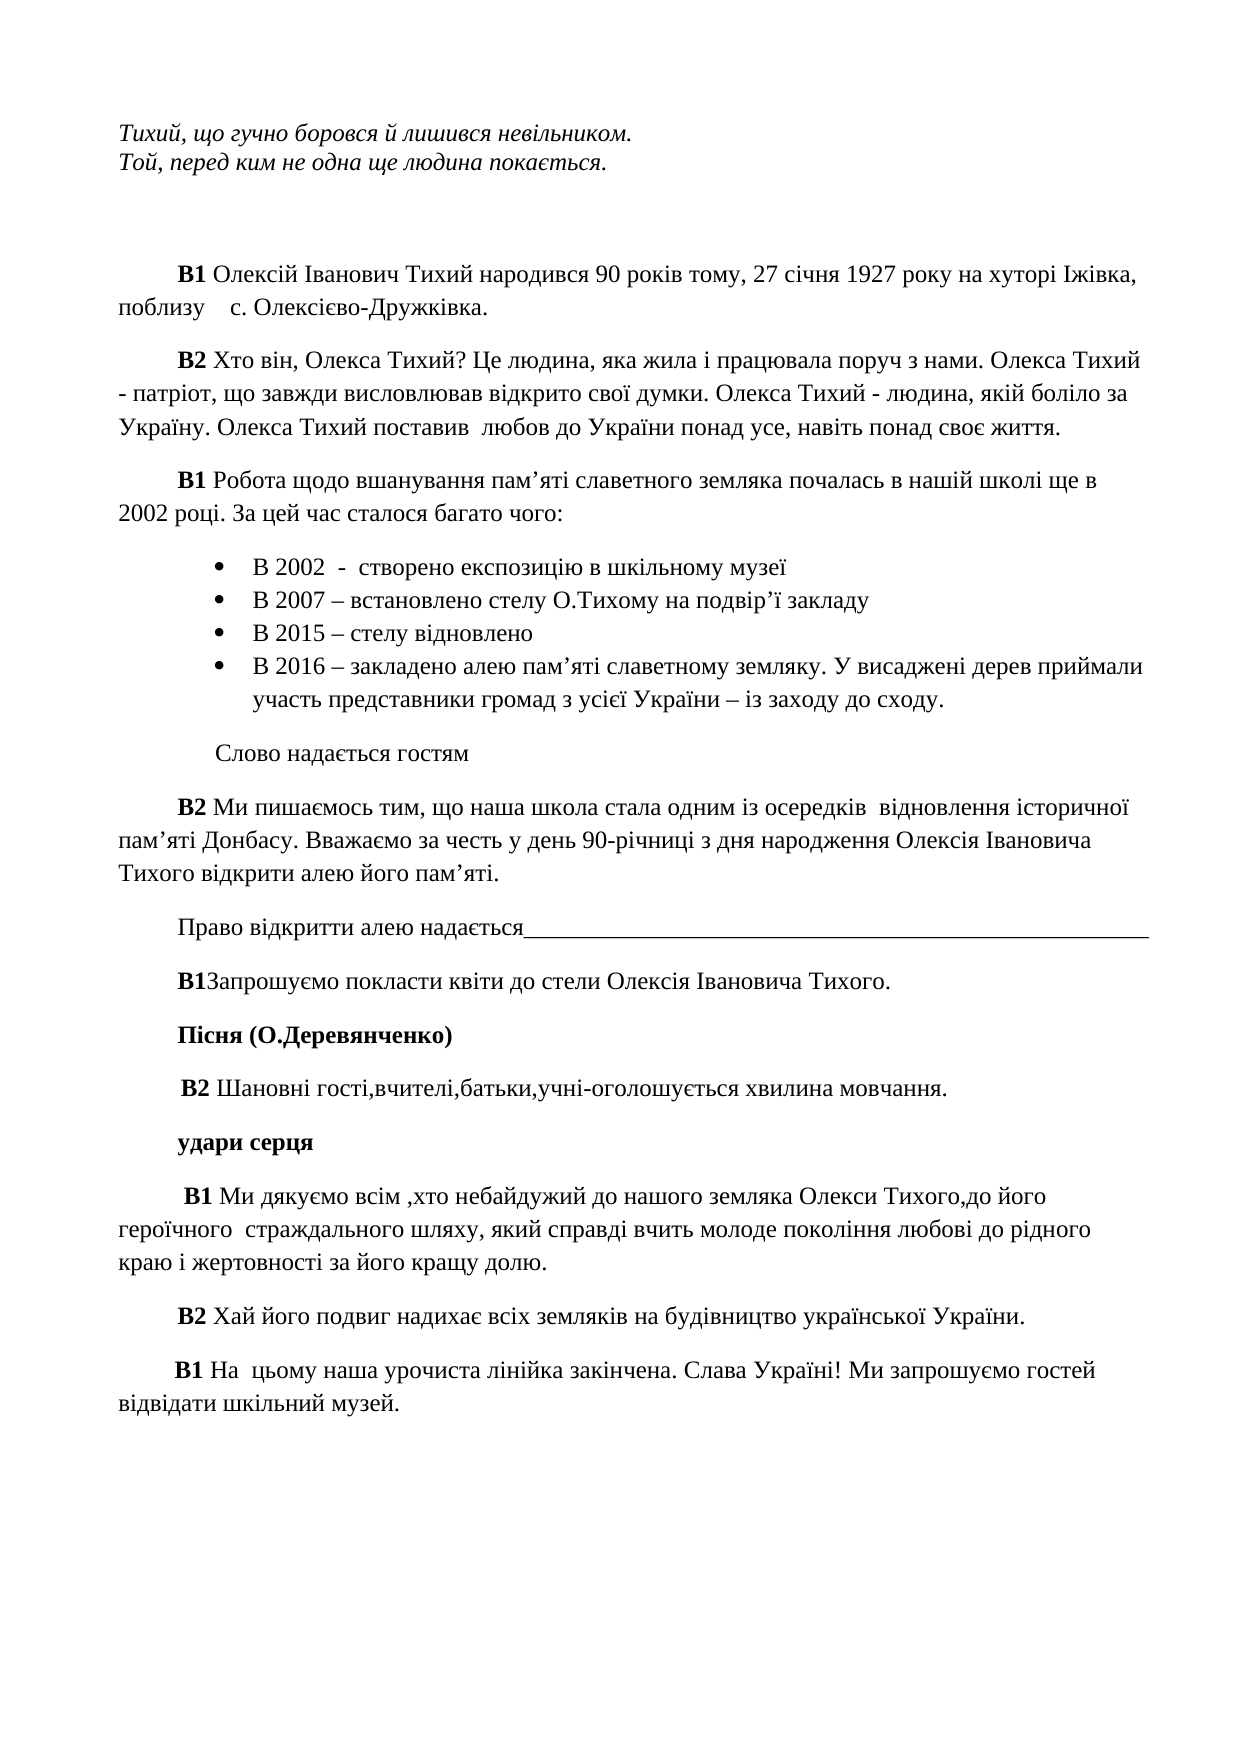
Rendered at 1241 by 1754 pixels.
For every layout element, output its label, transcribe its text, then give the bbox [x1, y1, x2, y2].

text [118, 118, 1152, 176]
text В1 Олексій Іванович Тихий народився 90 років тому, 27 січня 1927 року на хуторі Іжівка, поблизу с. Олексієво-Дружківка. [118, 259, 1152, 320]
list В 2002 - створено експозицію в шкільному музеї [215, 552, 1152, 581]
list В 2016 – закладено алею пам’яті славетному земляку. У висаджені дерев приймали участь представники громад з усієї України – із заходу до сходу. [215, 651, 1152, 713]
text В1 Ми дякуємо всім ,хто небайдужий до нашого земляка Олекси Тихого,до його героїчного страждального шляху, який справді вчить молоде покоління любові до рідного краю і жертовності за його кращу долю. [118, 1181, 1152, 1276]
text Пісня (О.Деревянченко) [118, 1020, 1152, 1048]
text Право відкритти алею надається__________________________________________________ [118, 912, 1152, 941]
text В1 Робота щодо вшанування пам’яті славетного земляка почалась в нашій школі ще в 2002 році. За цей час сталося багато чого: [118, 465, 1152, 527]
text В1Запрошуємо покласти квіти до стели Олексія Івановича Тихого. [118, 966, 1152, 994]
text Слово надається гостям [215, 738, 1152, 767]
list В 2007 – встановлено стелу О.Тихому на подвір’ї закладу [215, 585, 1152, 614]
text В1 На цьому наша урочиста лінійка закінчена. Слава Україні! Ми запрошуємо гостей відвідати шкільний музей. [118, 1355, 1152, 1417]
text В2 Шановні гості,вчителі,батьки,учні-оголошується хвилина мовчання. [118, 1073, 1152, 1102]
list В 2015 – стелу відновлено [215, 618, 1152, 647]
text удари серця [118, 1127, 1152, 1156]
text В2 Хай його подвиг надихає всіх земляків на будівництво української України. [118, 1301, 1152, 1330]
text В2 Хто він, Олекса Тихий? Це людина, яка жила і працювала поруч з нами. Олекса Тихий - патріот, що завжди висловлював відкрито свої думки. Олекса Тихий - людина, якій боліло за Україну. Олекса Тихий поставив любов до України понад усе, навіть понад своє життя. [118, 346, 1152, 440]
text В2 Ми пишаємось тим, що наша школа стала одним із осередків відновлення історичної пам’яті Донбасу. Вважаємо за честь у день 90-річниці з дня народження Олексія Івановича Тихого відкрити алею його пам’яті. [118, 792, 1152, 887]
